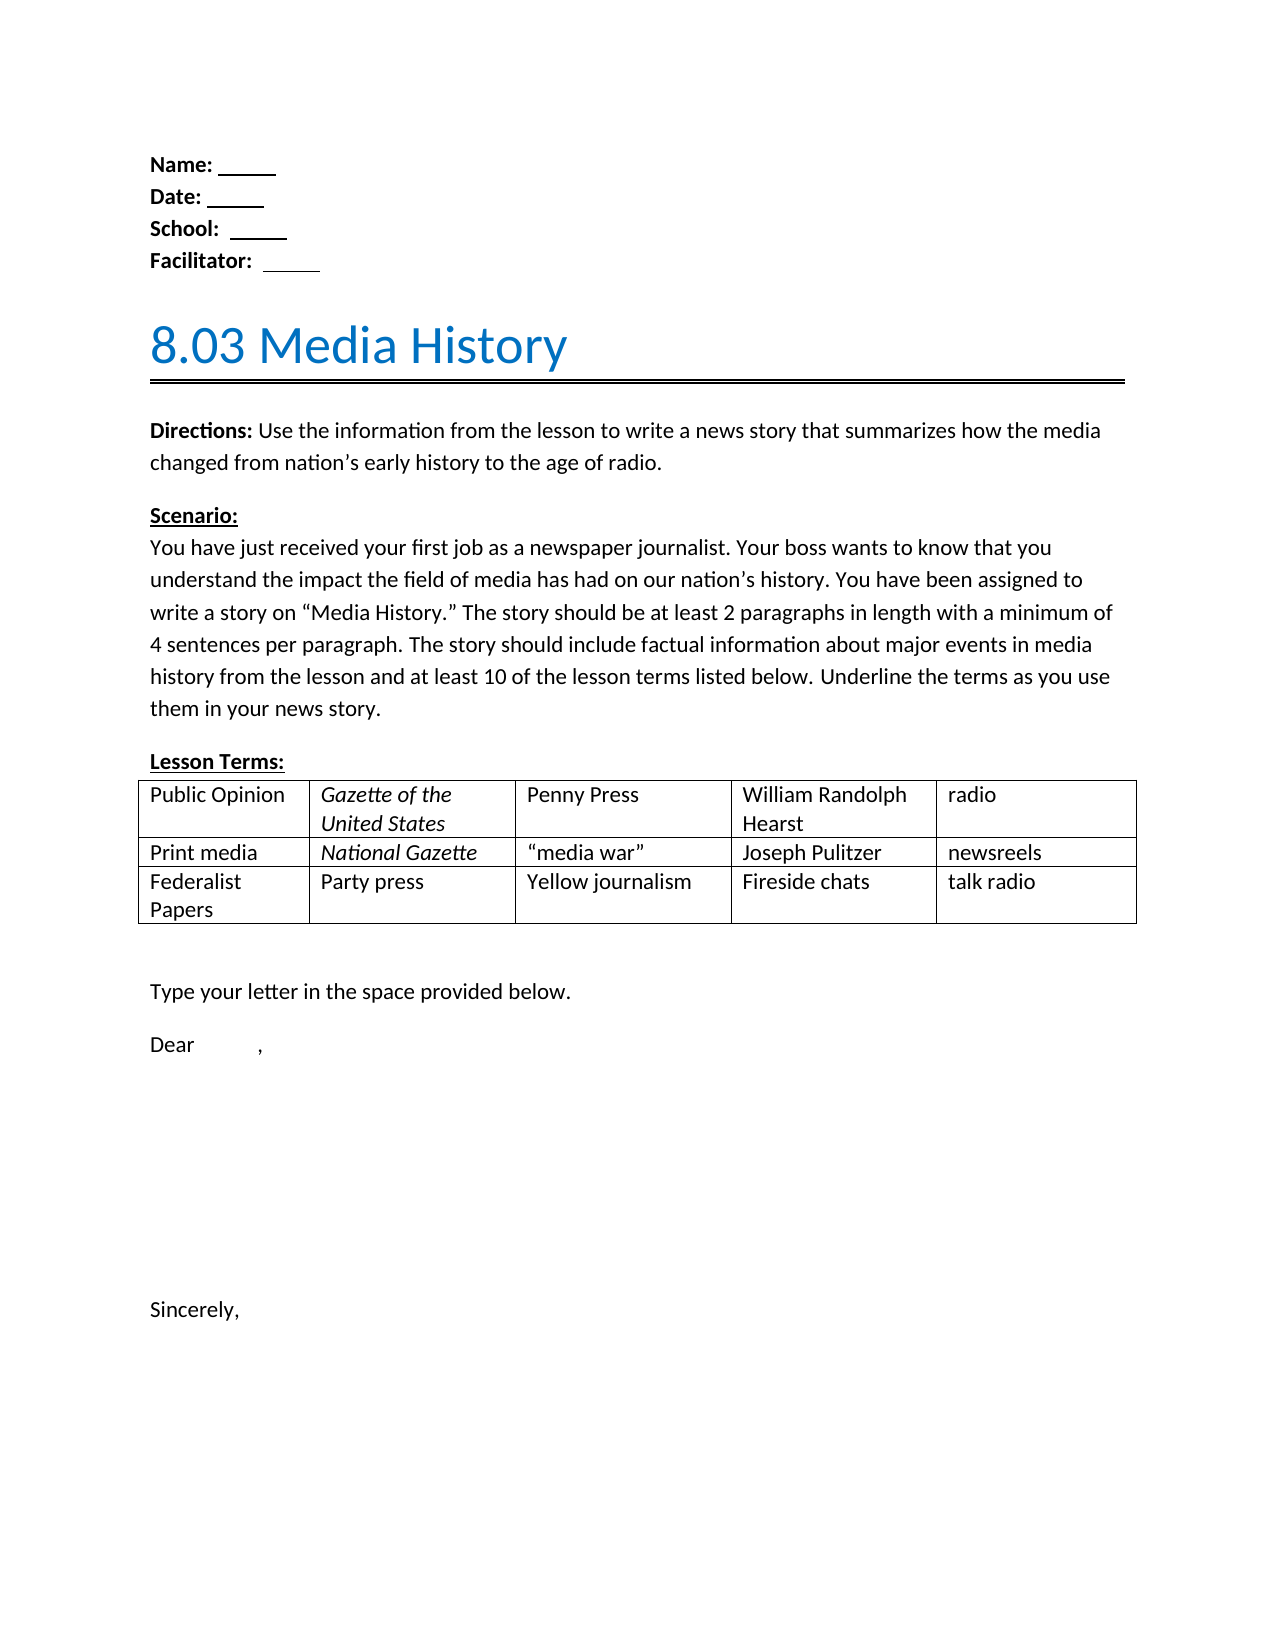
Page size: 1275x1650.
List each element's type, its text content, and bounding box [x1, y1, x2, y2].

table_cell National Gazette [310, 838, 515, 866]
table_cell Print media [139, 838, 309, 866]
text Scenario: [150, 501, 1125, 529]
table_cell talk radio [937, 867, 1136, 923]
table_cell Yellow journalism [516, 867, 731, 923]
table_cell Party press [310, 867, 515, 923]
table_cell Joseph Pulitzer [732, 838, 936, 866]
table_cell “media war” [516, 838, 731, 866]
text Dear , [150, 1030, 1125, 1058]
text Date: [150, 182, 1125, 210]
table_header radio [937, 781, 1136, 837]
text Directions: Use the information from the lesson to write a news story that summarizes how the media changed from nation’s early history to the age of radio. [150, 416, 1125, 476]
text You have just received your first job as a newspaper journalist. Your boss wants to know that you understand the impact the field of media has had on our nation’s history. You have been assigned to write a story on “Media History.” The story should be at least 2 paragraphs in length with a minimum of 4 sentences per paragraph. The story should include factual information about major events in media history from the lesson and at least 10 of the lesson terms listed below. Underline the terms as you use them in your news story. [150, 533, 1125, 722]
table_header William Randolph Hearst [732, 781, 936, 837]
table_cell Fireside chats [732, 867, 936, 923]
text Lesson Terms: [150, 747, 1125, 775]
text Facilitator: [150, 247, 1125, 274]
table_header Gazette of the United States [310, 781, 515, 837]
text Type your letter in the space provided below. [150, 977, 1125, 1005]
table_header Penny Press [516, 781, 731, 837]
table_header Public Opinion [139, 781, 309, 837]
text Sincerely, [150, 1295, 1125, 1323]
table_cell Federalist Papers [139, 867, 309, 923]
table_cell newsreels [937, 838, 1136, 866]
text Name: [150, 150, 1125, 178]
text School: [150, 214, 1125, 242]
text 8.03 Media History [150, 311, 1125, 379]
